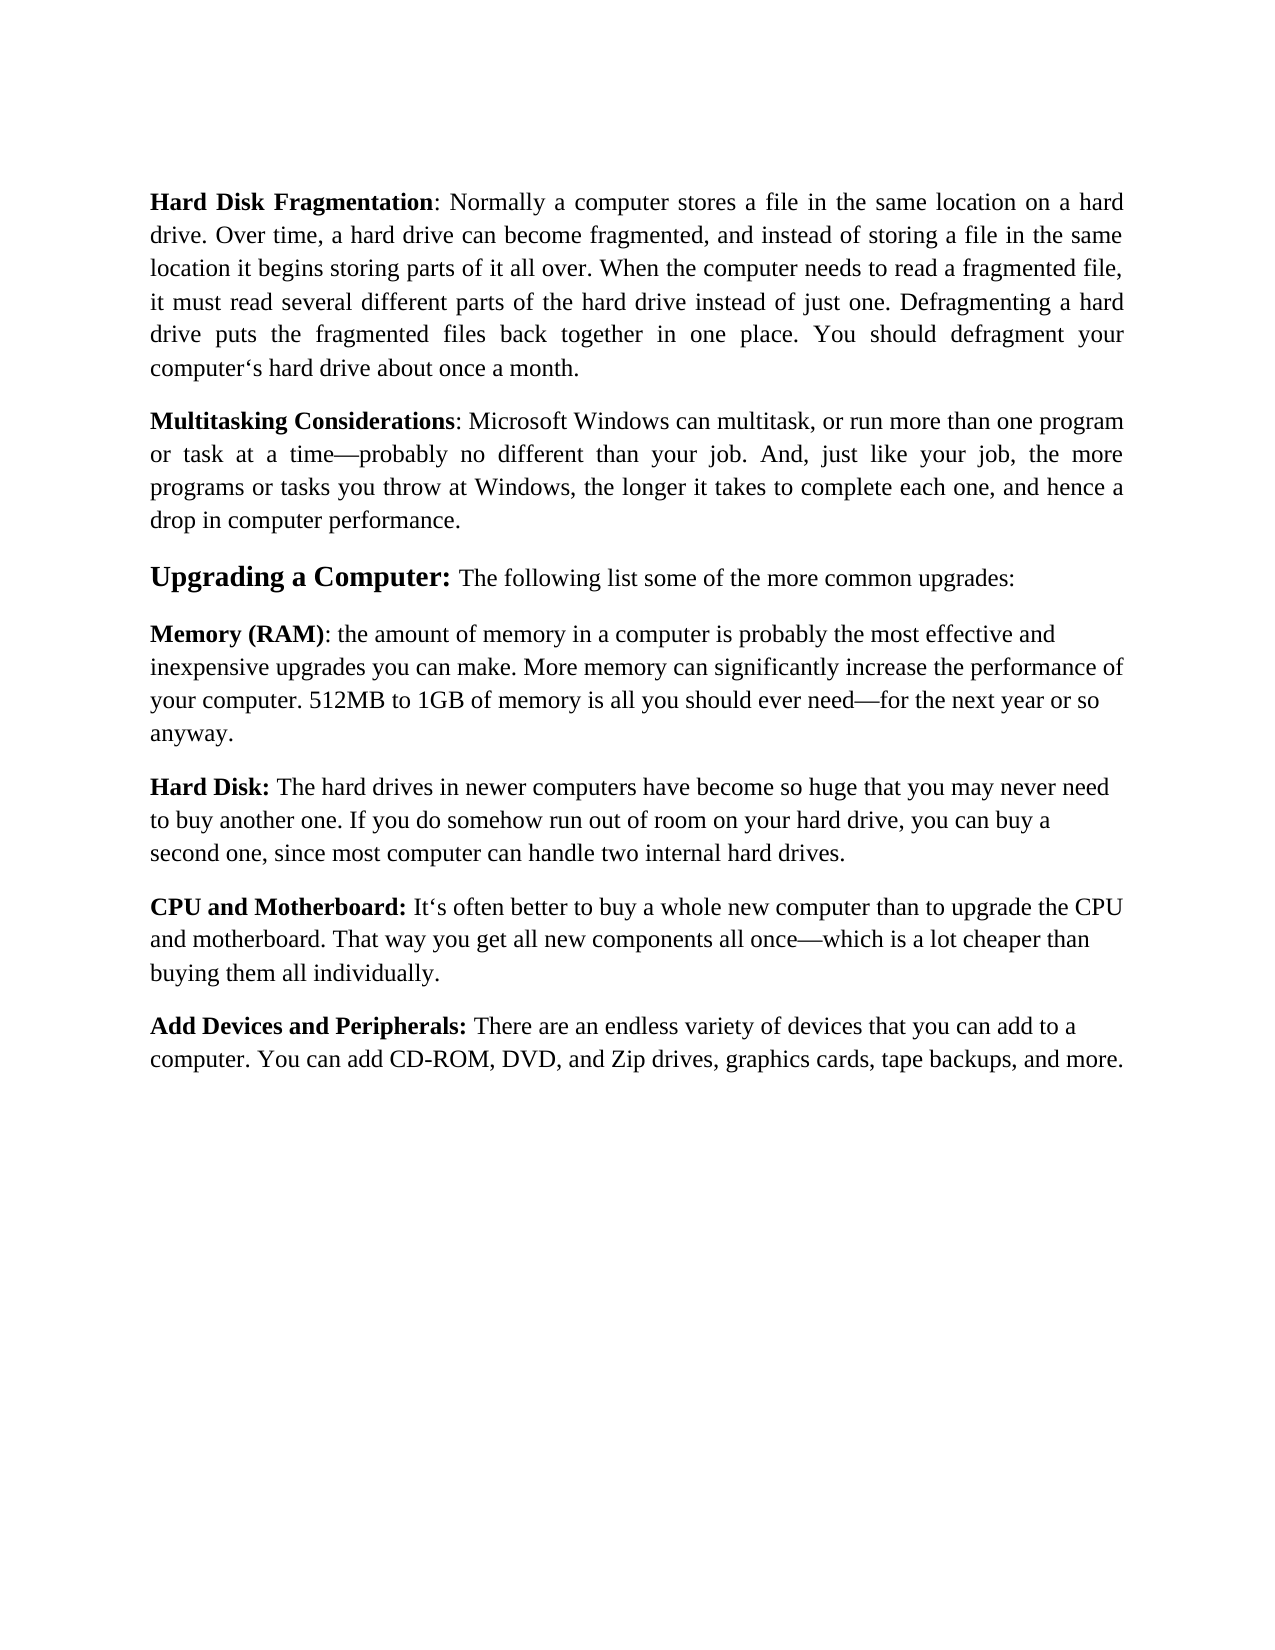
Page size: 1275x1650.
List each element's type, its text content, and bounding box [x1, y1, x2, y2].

text Upgrading a Computer: The following list some of the more common upgrades: [150, 559, 1125, 593]
text Add Devices and Peripherals: There are an endless variety of devices that you can add to a computer. You can add CD-ROM, DVD, and Zip drives, graphics cards, tape backups, and more. [150, 1011, 1125, 1073]
text Hard Disk: The hard drives in newer computers have become so huge that you may never need to buy another one. If you do somehow run out of room on your hard drive, you can buy a second one, since most computer can handle two internal hard drives. [150, 772, 1125, 866]
text Multitasking Considerations: Microsoft Windows can multitask, or run more than one program or task at a time—probably no different than your job. And, just like your job, the more programs or tasks you throw at Windows, the longer it takes to complete each one, and hence a drop in computer performance. [150, 406, 1125, 534]
text Hard Disk Fragmentation: Normally a computer stores a file in the same location on a hard drive. Over time, a hard drive can become fragmented, and instead of storing a file in the same location it begins storing parts of it all over. When the computer needs to read a fragmented file, it must read several different parts of the hard drive instead of just one. Defragmenting a hard drive puts the fragmented files back together in one place. You should defragment your computer‘s hard drive about once a month. [150, 187, 1125, 381]
text Memory (RAM): the amount of memory in a computer is probably the most effective and inexpensive upgrades you can make. More memory can significantly increase the performance of your computer. 512MB to 1GB of memory is all you should ever need—for the next year or so anyway. [150, 619, 1125, 747]
text CPU and Motherboard: It‘s often better to buy a whole new computer than to upgrade the CPU and motherboard. That way you get all new components all once—which is a lot cheaper than buying them all individually. [150, 892, 1125, 986]
